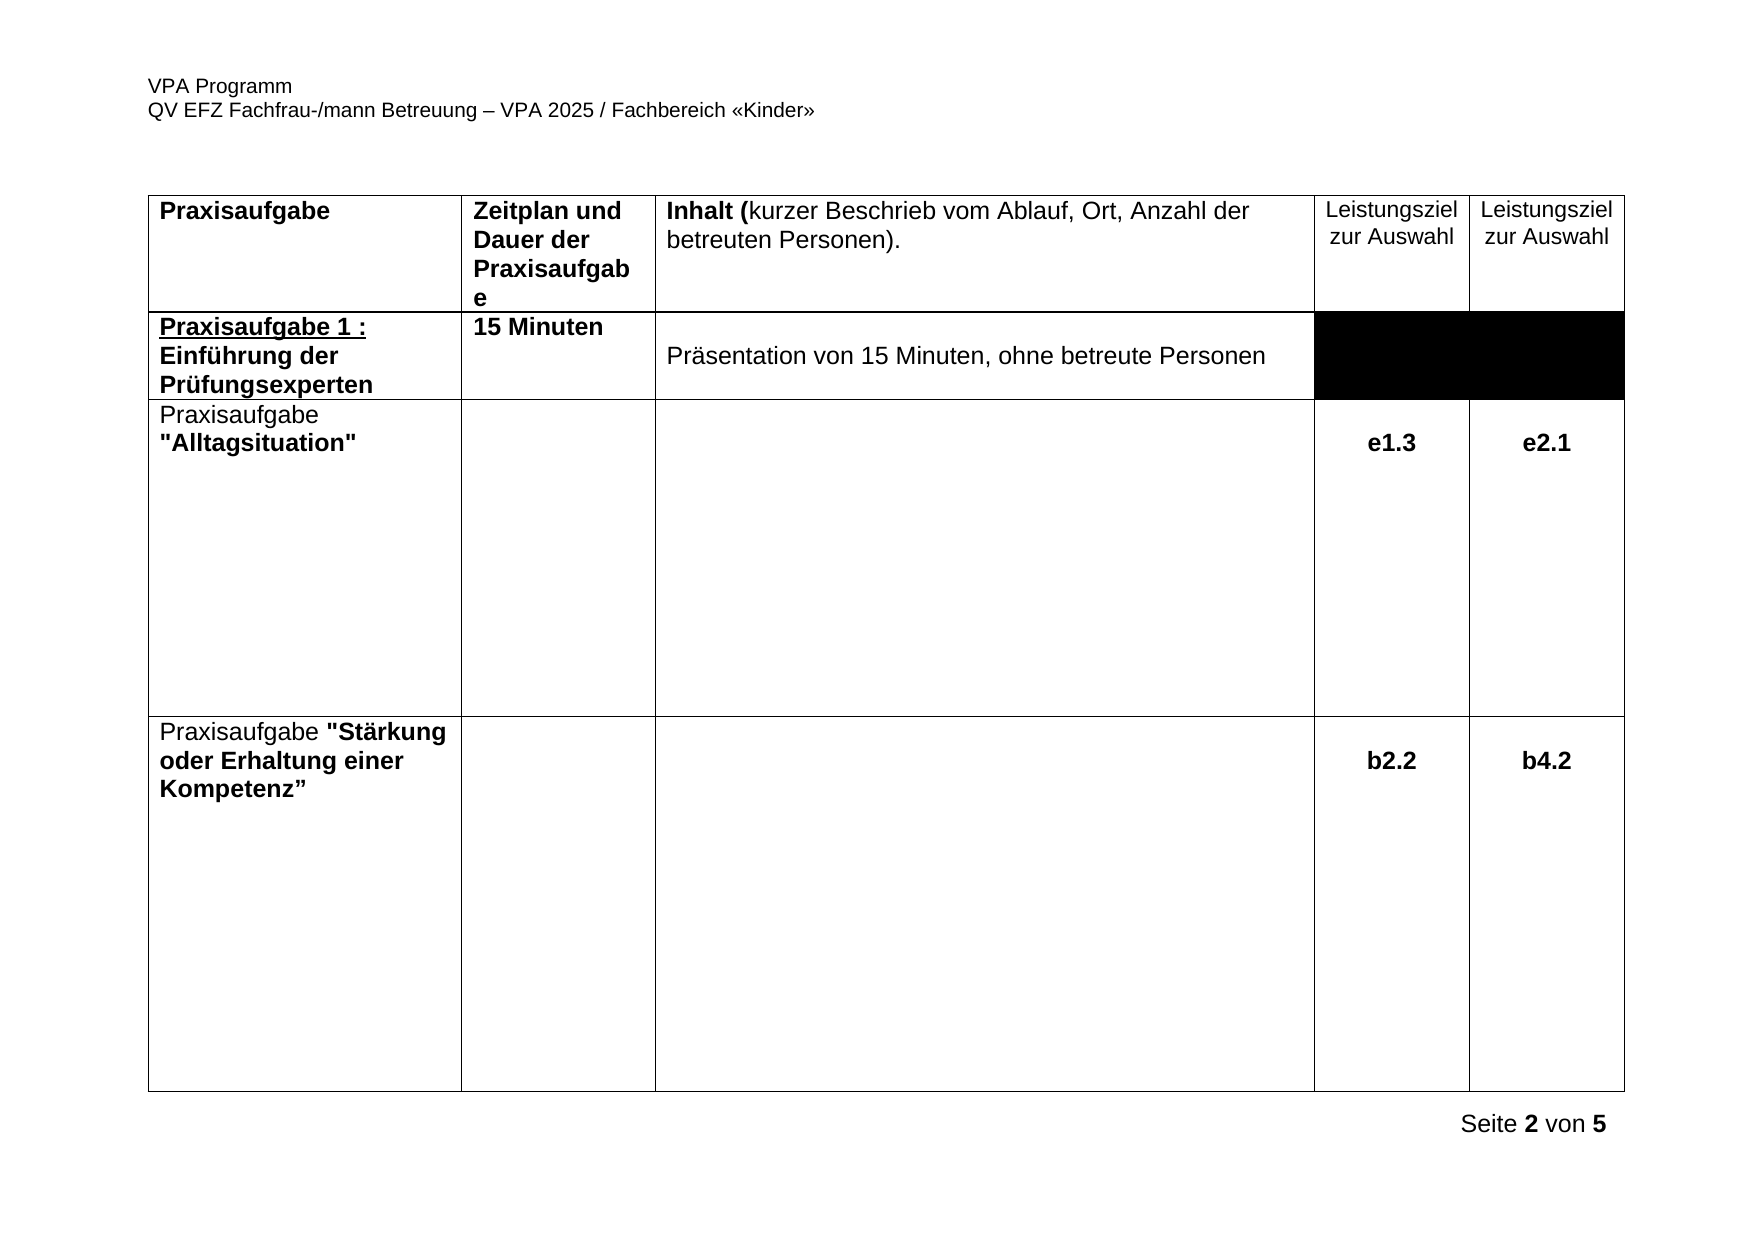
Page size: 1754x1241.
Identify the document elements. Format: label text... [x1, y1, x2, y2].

table_cell b2.2 [1315, 717, 1469, 1091]
table_cell Praxisaufgabe 1 : Einführung der Prüfungsexperten [149, 313, 461, 399]
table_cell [149, 717, 461, 1091]
table_cell 15 Minuten [462, 313, 655, 399]
table_cell [656, 400, 1314, 716]
table_header Praxisaufgabe [149, 196, 461, 311]
table_cell [656, 717, 1314, 1091]
table_cell e2.1 [1470, 400, 1624, 716]
table_header Zeitplan und Dauer der Praxisaufgabe [462, 196, 655, 311]
table_header Leistungsziel zur Auswahl [1470, 196, 1624, 311]
table_cell b4.2 [1470, 717, 1624, 1091]
table_cell Präsentation von 15 Minuten, ohne betreute Personen [656, 313, 1314, 399]
table_cell e1.3 [1315, 400, 1469, 716]
table_cell [462, 717, 655, 1091]
table_cell Praxisaufgabe "Alltagsituation" [149, 400, 461, 716]
table_cell [462, 400, 655, 716]
table_cell [1315, 313, 1469, 399]
table_header Inhalt (kurzer Beschrieb vom Ablauf, Ort, Anzahl der betreuten Personen). [656, 196, 1314, 311]
table_cell [1470, 313, 1624, 399]
table_header Leistungsziel zur Auswahl [1315, 196, 1469, 311]
